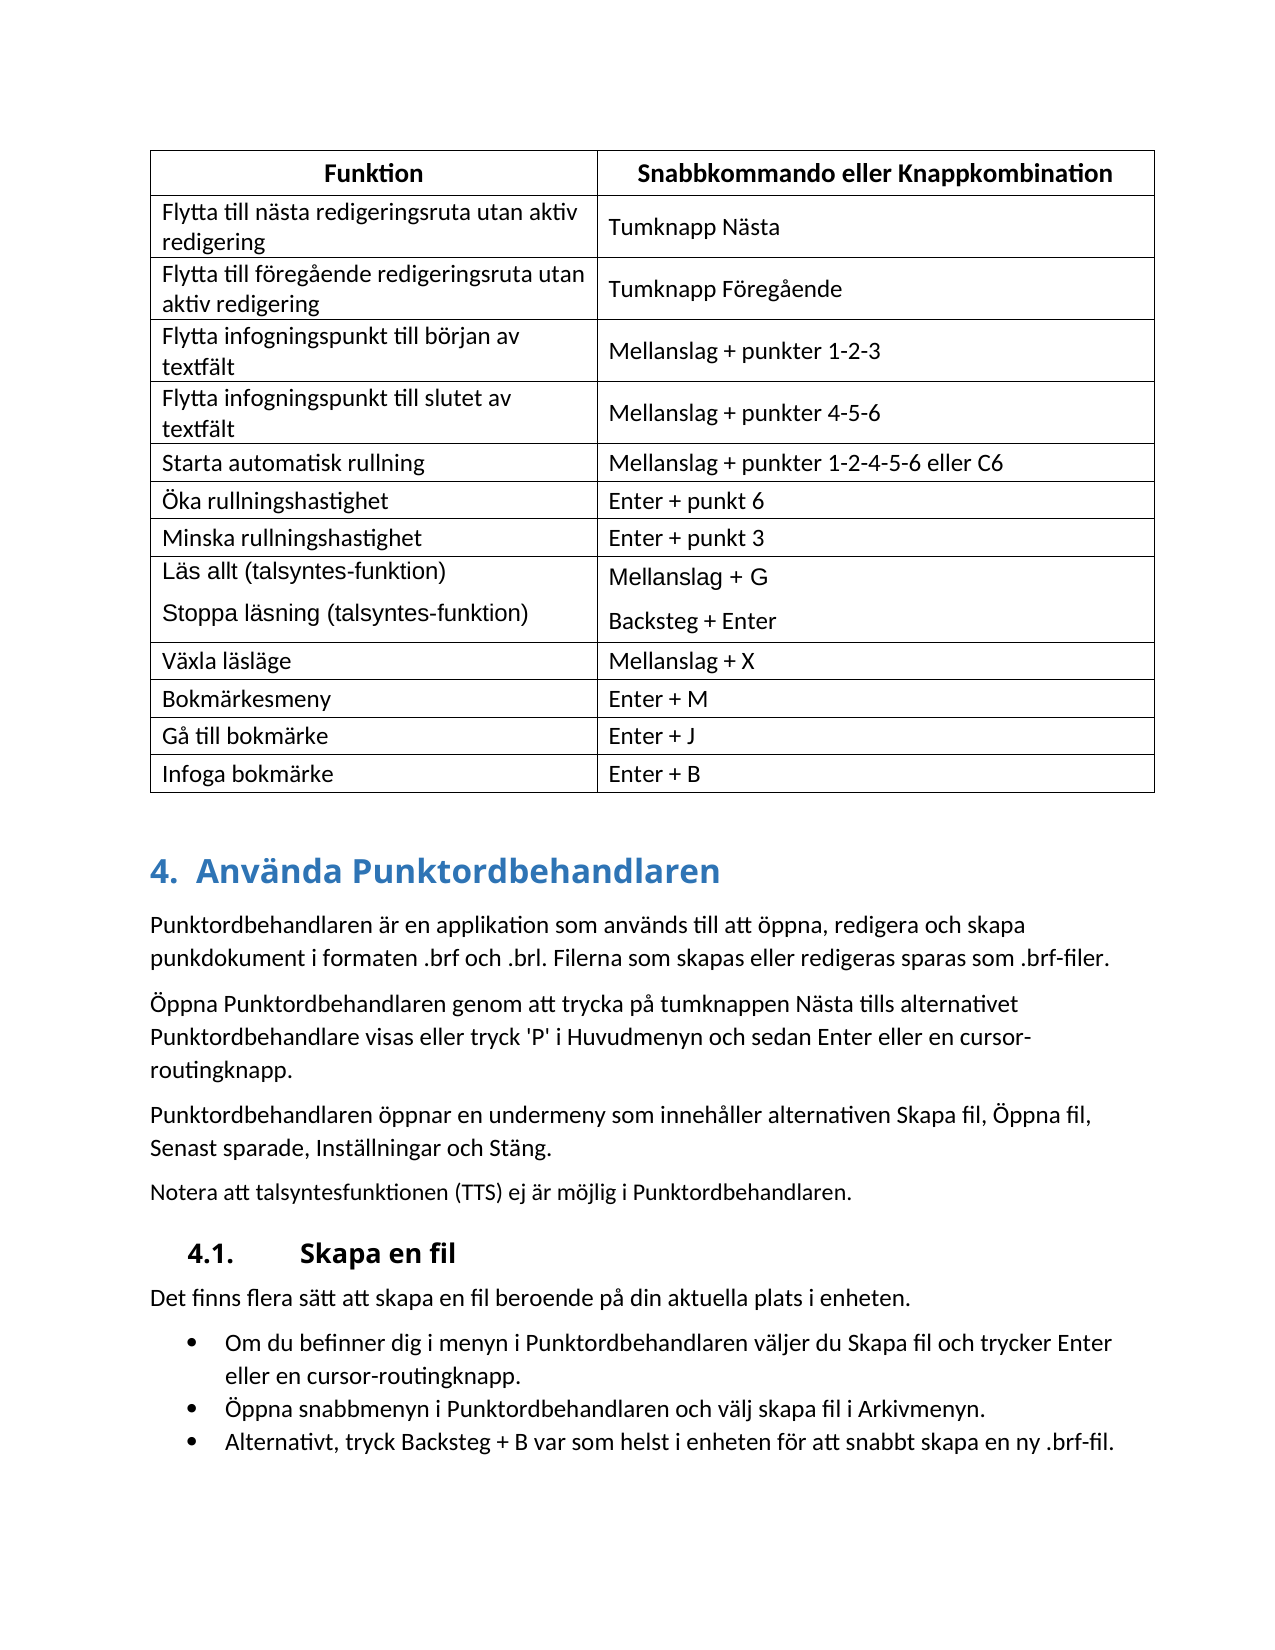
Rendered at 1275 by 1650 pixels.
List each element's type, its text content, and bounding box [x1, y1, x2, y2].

table_cell Växla läsläge [151, 643, 597, 679]
table_cell Mellanslag + punkter 1-2-4-5-6 eller C6 [598, 444, 1154, 481]
table_cell Enter + punkt 3 [598, 519, 1154, 556]
table_cell Bokmärkesmeny [151, 680, 597, 717]
text Punktordbehandlaren öppnar en undermeny som innehåller alternativen Skapa fil, Öppna fil, Senast sparade, Inställningar och Stäng. [150, 1099, 1125, 1163]
table_cell Mellanslag + X [598, 643, 1154, 679]
table_header Snabbkommando eller Knappkombination [598, 151, 1154, 195]
table_cell Mellanslag + punkter 1-2-3 [598, 320, 1154, 381]
table_cell Tumknapp Föregående [598, 258, 1154, 319]
table_header Funktion [151, 151, 597, 195]
text Öppna Punktordbehandlaren genom att trycka på tumknappen Nästa tills alternativet Punktordbehandlare visas eller tryck 'P' i Huvudmenyn och sedan Enter eller en cursor-routingknapp. [150, 988, 1125, 1084]
table_cell Flytta till nästa redigeringsruta utan aktiv redigering [151, 196, 597, 257]
table_cell Mellanslag + punkter 4-5-6 [598, 382, 1154, 443]
table_cell Minska rullningshastighet [151, 519, 597, 556]
table_cell Starta automatisk rullning [151, 444, 597, 481]
list Alternativt, tryck Backsteg + B var som helst i enheten för att snabbt skapa en ny .brf-fil. [187, 1426, 1125, 1456]
table_cell Enter + punkt 6 [598, 482, 1154, 518]
table_cell Flytta till föregående redigeringsruta utan aktiv redigering [151, 258, 597, 319]
subtitle Skapa en fil [187, 1234, 1125, 1271]
list Om du befinner dig i menyn i Punktordbehandlaren väljer du Skapa fil och trycker Enter eller en cursor-routingknapp. [187, 1328, 1125, 1391]
table_cell Infoga bokmärke [151, 755, 597, 792]
table_cell Öka rullningshastighet [151, 482, 597, 518]
list Öppna snabbmenyn i Punktordbehandlaren och välj skapa fil i Arkivmenyn. [187, 1393, 1125, 1424]
text Punktordbehandlaren är en applikation som används till att öppna, redigera och skapa punkdokument i formaten .brf och .brl. Filerna som skapas eller redigeras sparas som .brf-filer. [150, 909, 1125, 973]
text Notera att talsyntesfunktionen (TTS) ej är möjlig i Punktordbehandlaren. [150, 1177, 1125, 1207]
table_cell Enter + B [598, 755, 1154, 792]
table_cell Enter + M [598, 680, 1154, 717]
table_cell Tumknapp Nästa [598, 196, 1154, 257]
table_cell Läs allt (talsyntes-funktion) Stoppa läsning (talsyntes-funktion) [151, 557, 597, 642]
table_cell Enter + J [598, 718, 1154, 754]
table_cell Mellanslag + G Backsteg + Enter [598, 557, 1154, 642]
table_cell Flytta infogningspunkt till början av textfält [151, 320, 597, 381]
text Det finns flera sätt att skapa en fil beroende på din aktuella plats i enheten. [150, 1282, 1125, 1313]
table_cell Flytta infogningspunkt till slutet av textfält [151, 382, 597, 443]
table_cell Gå till bokmärke [151, 718, 597, 754]
subtitle Använda Punktordbehandlaren [150, 848, 1125, 893]
